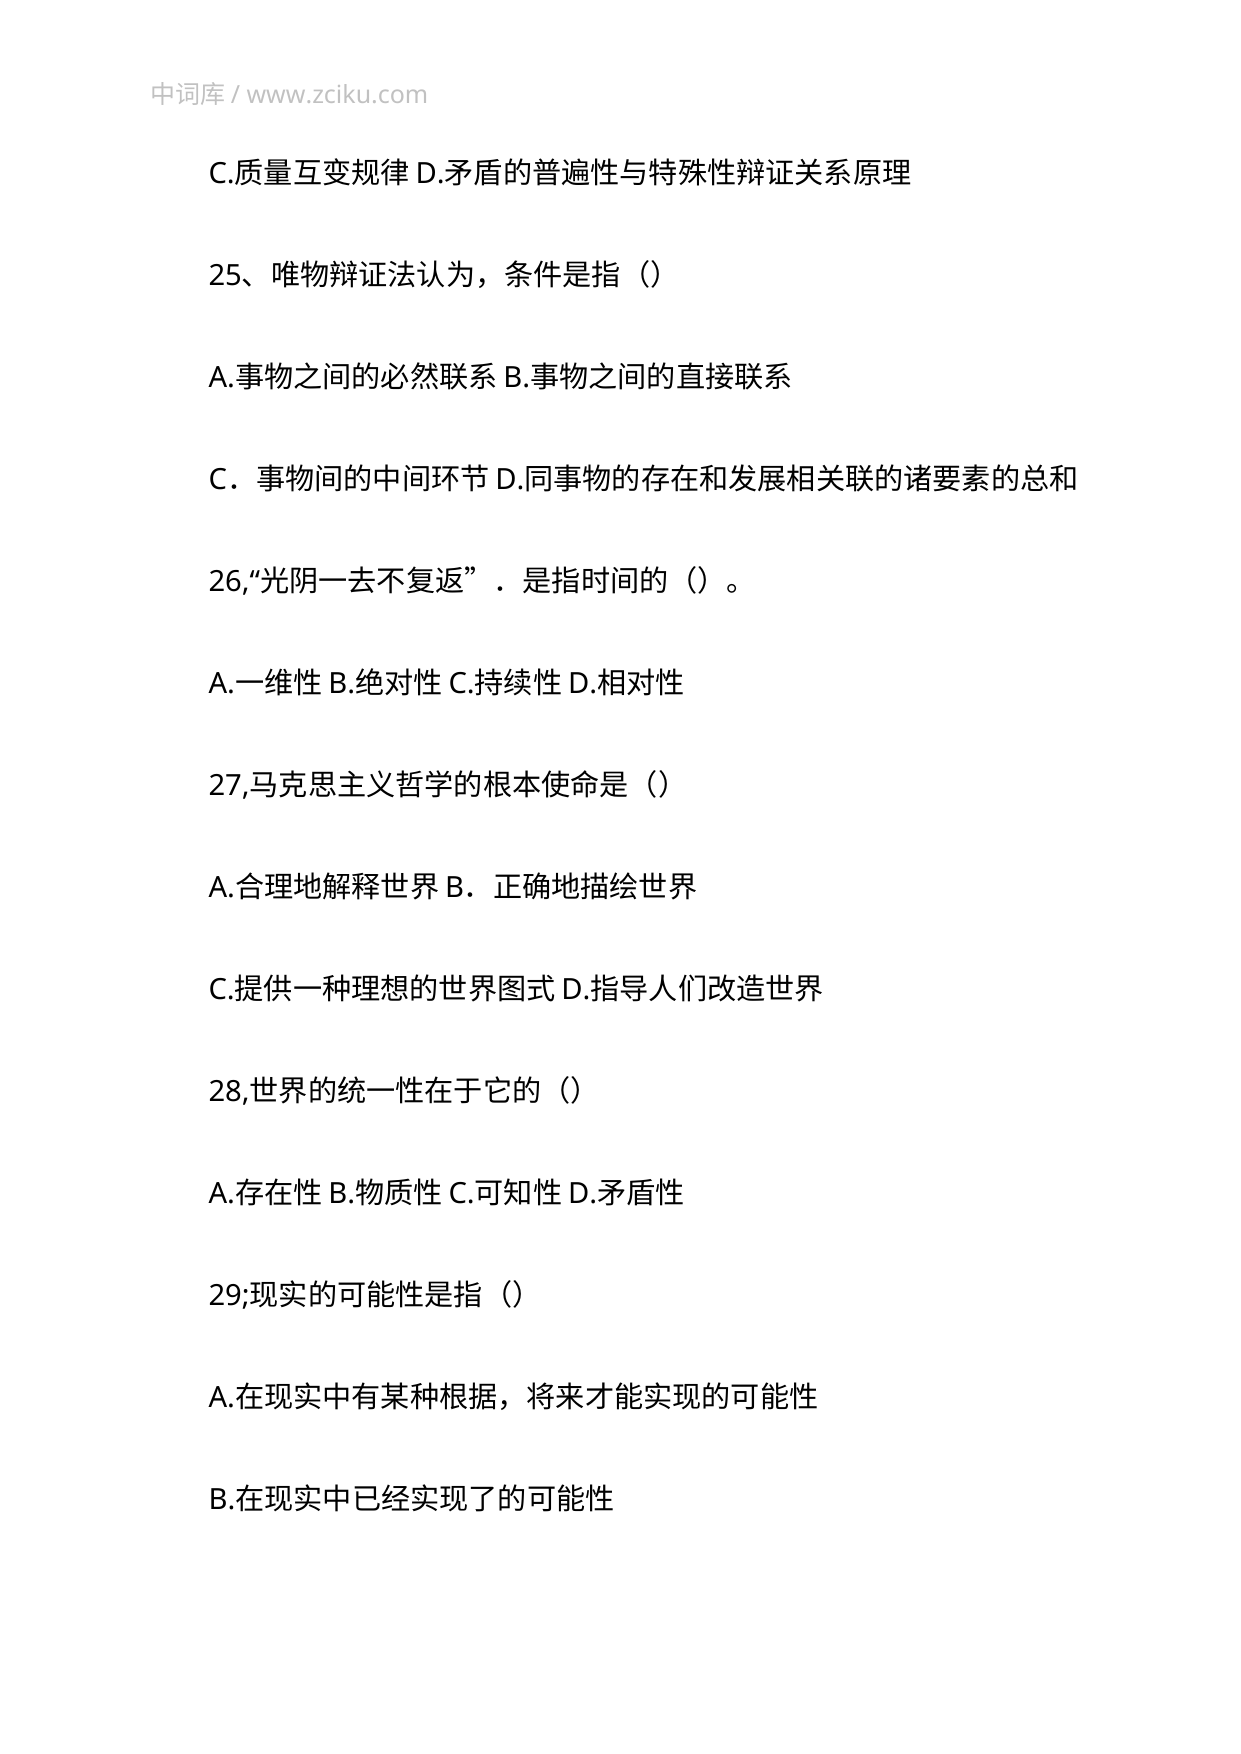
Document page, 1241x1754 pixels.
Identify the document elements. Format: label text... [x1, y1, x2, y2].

text A.事物之间的必然联系B.事物之间的直接联系 [150, 354, 1090, 396]
text 26,“光阴一去不复返”．是指时间的（）。 [150, 558, 1090, 600]
text B.在现实中已经实现了的可能性 [150, 1476, 1090, 1518]
text 28,世界的统一性在于它的（） [150, 1068, 1090, 1110]
text C.质量互变规律D.矛盾的普遍性与特殊性辩证关系原理 [150, 150, 1090, 192]
text A.一维性B.绝对性C.持续性D.相对性 [150, 660, 1090, 702]
text 29;现实的可能性是指（） [150, 1272, 1090, 1314]
text A.合理地解释世界B．正确地描绘世界 [150, 864, 1090, 906]
text C．事物间的中间环节D.同事物的存在和发展相关联的诸要素的总和 [150, 456, 1090, 498]
text 27,马克思主义哲学的根本使命是（） [150, 762, 1090, 804]
text A.存在性B.物质性C.可知性D.矛盾性 [150, 1170, 1090, 1212]
text A.在现实中有某种根据，将来才能实现的可能性 [150, 1374, 1090, 1416]
text 25、唯物辩证法认为，条件是指（） [150, 252, 1090, 294]
text C.提供一种理想的世界图式D.指导人们改造世界 [150, 966, 1090, 1008]
